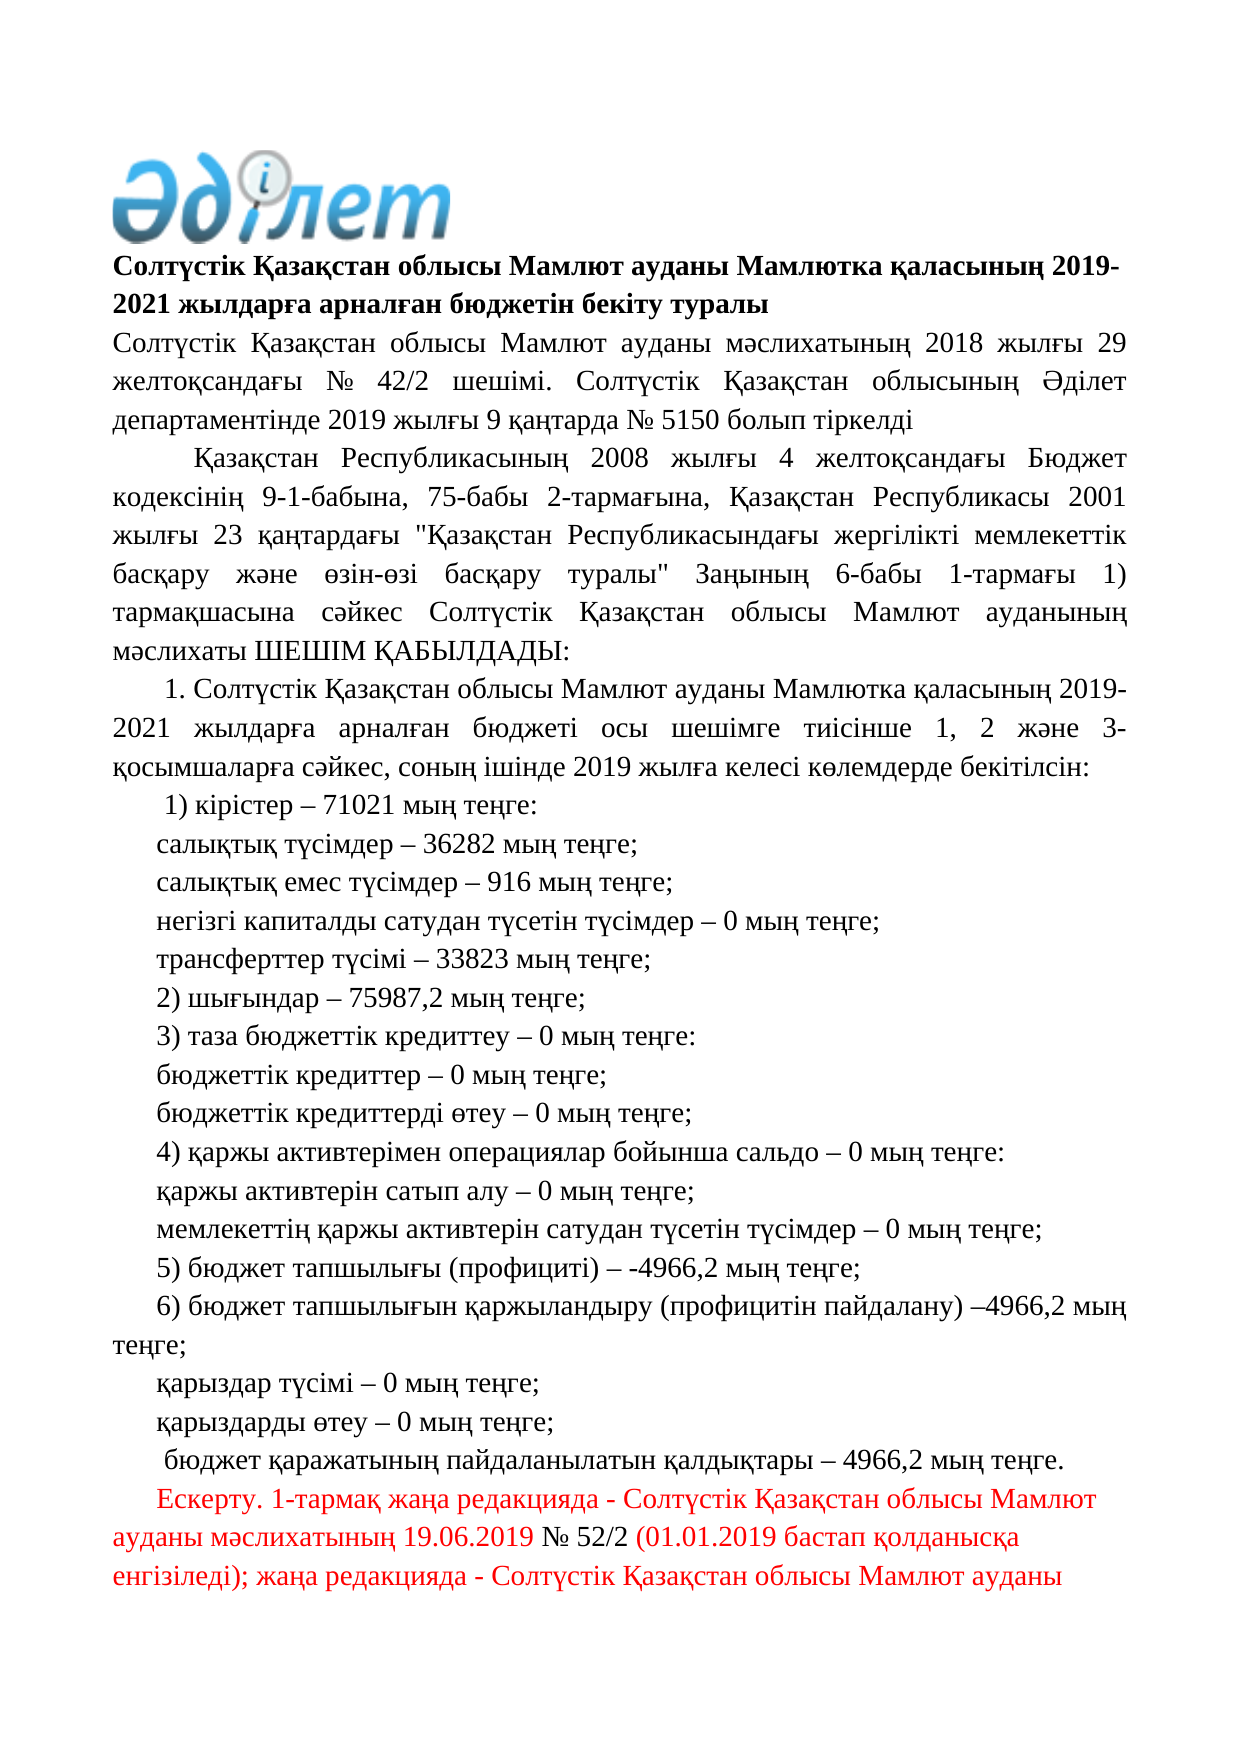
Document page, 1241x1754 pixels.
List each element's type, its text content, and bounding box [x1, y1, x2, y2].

text салықтық түсімдер – 36282 мың теңге; [112, 826, 1128, 859]
text 3) таза бюджеттік кредиттеу – 0 мың теңге: [112, 1018, 1128, 1052]
text бюджеттік кредиттерді өтеу – 0 мың теңге; [112, 1096, 1128, 1129]
text 6) бюджет тапшылығын қаржыландыру (профицитін пайдалану) –4966,2 мың теңге; [112, 1288, 1128, 1360]
text 1) кірістер – 71021 мың теңге: [112, 787, 1128, 821]
text мемлекеттің қаржы активтерін сатудан түсетін түсімдер – 0 мың теңге; [112, 1211, 1128, 1245]
text қарыздар түсімі – 0 мың теңге; [112, 1365, 1128, 1399]
text 1. Солтүстік Қазақстан облысы Мамлют ауданы Мамлютка қаласының 2019-2021 жылдарға арналған бюджеті осы шешімге тиісінше 1, 2 және 3-қосымшаларға сәйкес, соның ішінде 2019 жылға келесі көлемдерде бекітілсін: [112, 672, 1128, 782]
text қаржы активтерін сатып алу – 0 мың теңге; [112, 1173, 1128, 1206]
text Қазақстан Республикасының 2008 жылғы 4 желтоқсандағы Бюджет кодексiнің 9-1-бабына, 75-бабы 2-тармағына, Қазақстан Республикасы 2001 жылғы 23 қаңтардағы "Қазақстан Республикасындағы жергілікті мемлекеттік басқару және өзін-өзі басқару туралы" Заңының 6-бабы 1-тармағы 1) тармақшасына сәйкес Солтүстік Қазақстан облысы Мамлют ауданының мәслихаты ШЕШІМ ҚАБЫЛДАДЫ: [112, 440, 1128, 667]
text 5) бюджет тапшылығы (профициті) – -4966,2 мың теңге; [112, 1250, 1128, 1283]
text Солтүстік Қазақстан облысы Мамлют ауданы Мамлютка қаласының 2019-2021 жылдарға арналған бюджетін бекіту туралы [112, 248, 1128, 320]
text Солтүстік Қазақстан облысы Мамлют ауданы мәслихатының 2018 жылғы 29 желтоқсандағы № 42/2 шешімі. Солтүстік Қазақстан облысының Әділет департаментінде 2019 жылғы 9 қаңтарда № 5150 болып тіркелді [112, 325, 1128, 435]
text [112, 1481, 1128, 1592]
text негізгі капиталды сатудан түсетін түсімдер – 0 мың теңге; [112, 903, 1128, 936]
text бюджеттік кредиттер – 0 мың теңге; [112, 1057, 1128, 1091]
text 4) қаржы активтерімен операциялар бойынша сальдо – 0 мың теңге: [112, 1134, 1128, 1168]
text салықтық емес түсімдер – 916 мың теңге; [112, 864, 1128, 898]
text бюджет қаражатының пайдаланылатын қалдықтары – 4966,2 мың теңге. [112, 1442, 1128, 1476]
picture [112, 150, 451, 244]
text трансферттер түсімі – 33823 мың теңге; [112, 941, 1128, 975]
text 2) шығындар – 75987,2 мың теңге; [112, 980, 1128, 1013]
text қарыздарды өтеу – 0 мың теңге; [112, 1404, 1128, 1437]
